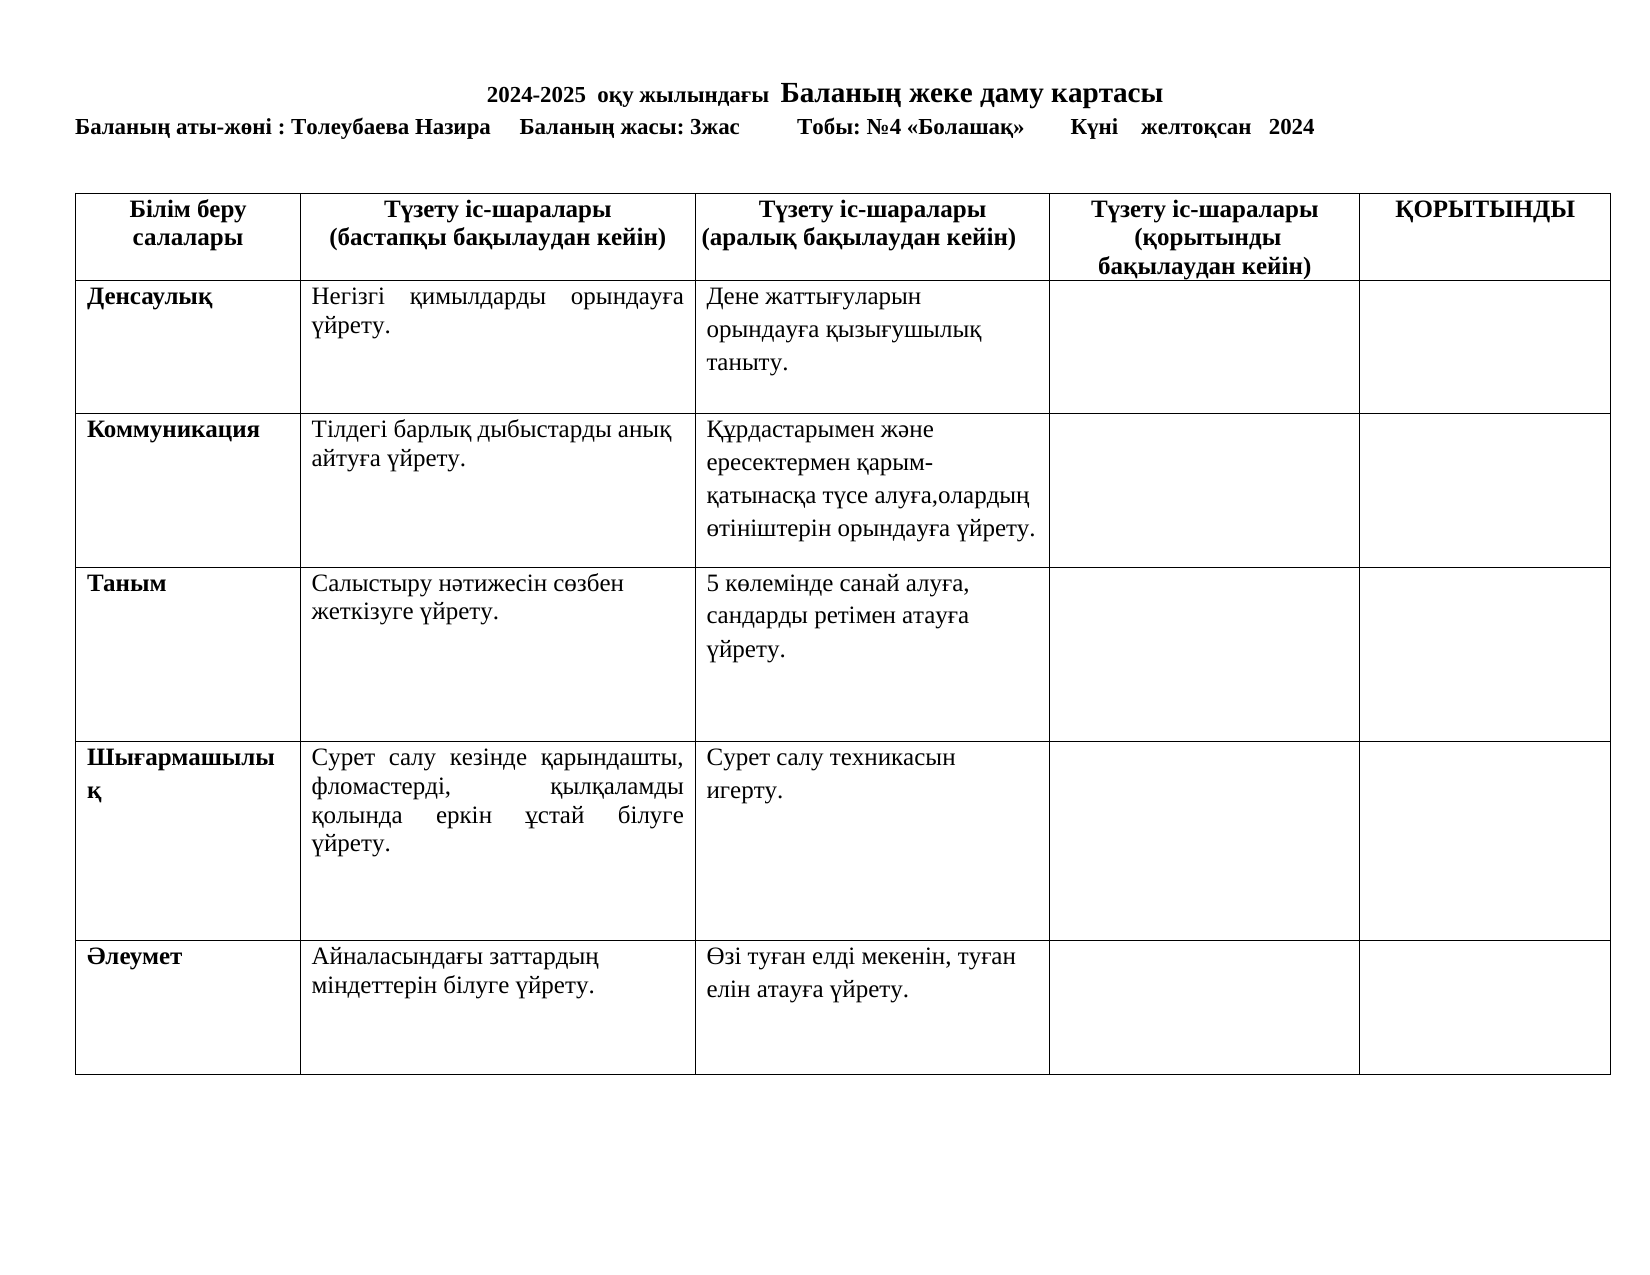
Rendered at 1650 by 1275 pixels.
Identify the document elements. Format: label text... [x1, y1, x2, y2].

table_header Түзету іс-шаралары (аралық бақылаудан кейін) [696, 194, 1049, 280]
table_cell [1050, 941, 1359, 1073]
table_cell Таным [76, 568, 300, 741]
table_cell [1360, 742, 1610, 940]
table_cell [1050, 742, 1359, 940]
table_cell [1360, 568, 1610, 741]
text 2024-2025 оқу жылындағы Баланың жеке даму картасы [75, 75, 1575, 108]
table_cell Коммуникация [76, 414, 300, 567]
table_cell Әлеумет [76, 941, 300, 1073]
table_cell Денсаулық [76, 281, 300, 413]
table_cell Дене жаттығуларын орындауға қызығушылық таныту. [696, 281, 1049, 413]
table_cell Сурет салу кезінде қарындашты, фломастерді, қылқаламды қолында еркін ұстай білуге үйрету. [301, 742, 695, 940]
table_cell Айналасындағы заттардың міндеттерін білуге үйрету. [301, 941, 695, 1073]
table_header Білім беру салалары [76, 194, 300, 280]
table_header ҚОРЫТЫНДЫ [1360, 194, 1610, 280]
table_cell Негізгі қимылдарды орындауға үйрету. [301, 281, 695, 413]
table_header Түзету іс-шаралары (бастапқы бақылаудан кейін) [301, 194, 695, 280]
table_cell Тілдегі барлық дыбыстарды анық айтуға үйрету. [301, 414, 695, 567]
table_cell [1360, 941, 1610, 1073]
text Баланың аты-жөні : Толеубаева Назира Баланың жасы: 3жас Тобы: №4 «Болашақ» Күні желтоқсан 2024 [75, 113, 1575, 140]
table_cell Өзі туған елді мекенін, туған елін атауға үйрету. [696, 941, 1049, 1073]
table_cell [1050, 568, 1359, 741]
table_cell Құрдастарымен және ересектермен қарым-қатынасқа түсе алуға,олардың өтініштерін орындауға үйрету. [696, 414, 1049, 567]
table_header Түзету іс-шаралары (қорытынды бақылаудан кейін) [1050, 194, 1359, 280]
table_cell [1360, 281, 1610, 413]
table_cell [1050, 414, 1359, 567]
table_cell Шығармашылық [76, 742, 300, 940]
table_cell Салыстыру нәтижесін сөзбен жеткізуге үйрету. [301, 568, 695, 741]
table_cell [1050, 281, 1359, 413]
table_cell Сурет салу техникасын игерту. [696, 742, 1049, 940]
table_cell 5 көлемінде санай алуға, сандарды ретімен атауға үйрету. [696, 568, 1049, 741]
table_cell [1360, 414, 1610, 567]
